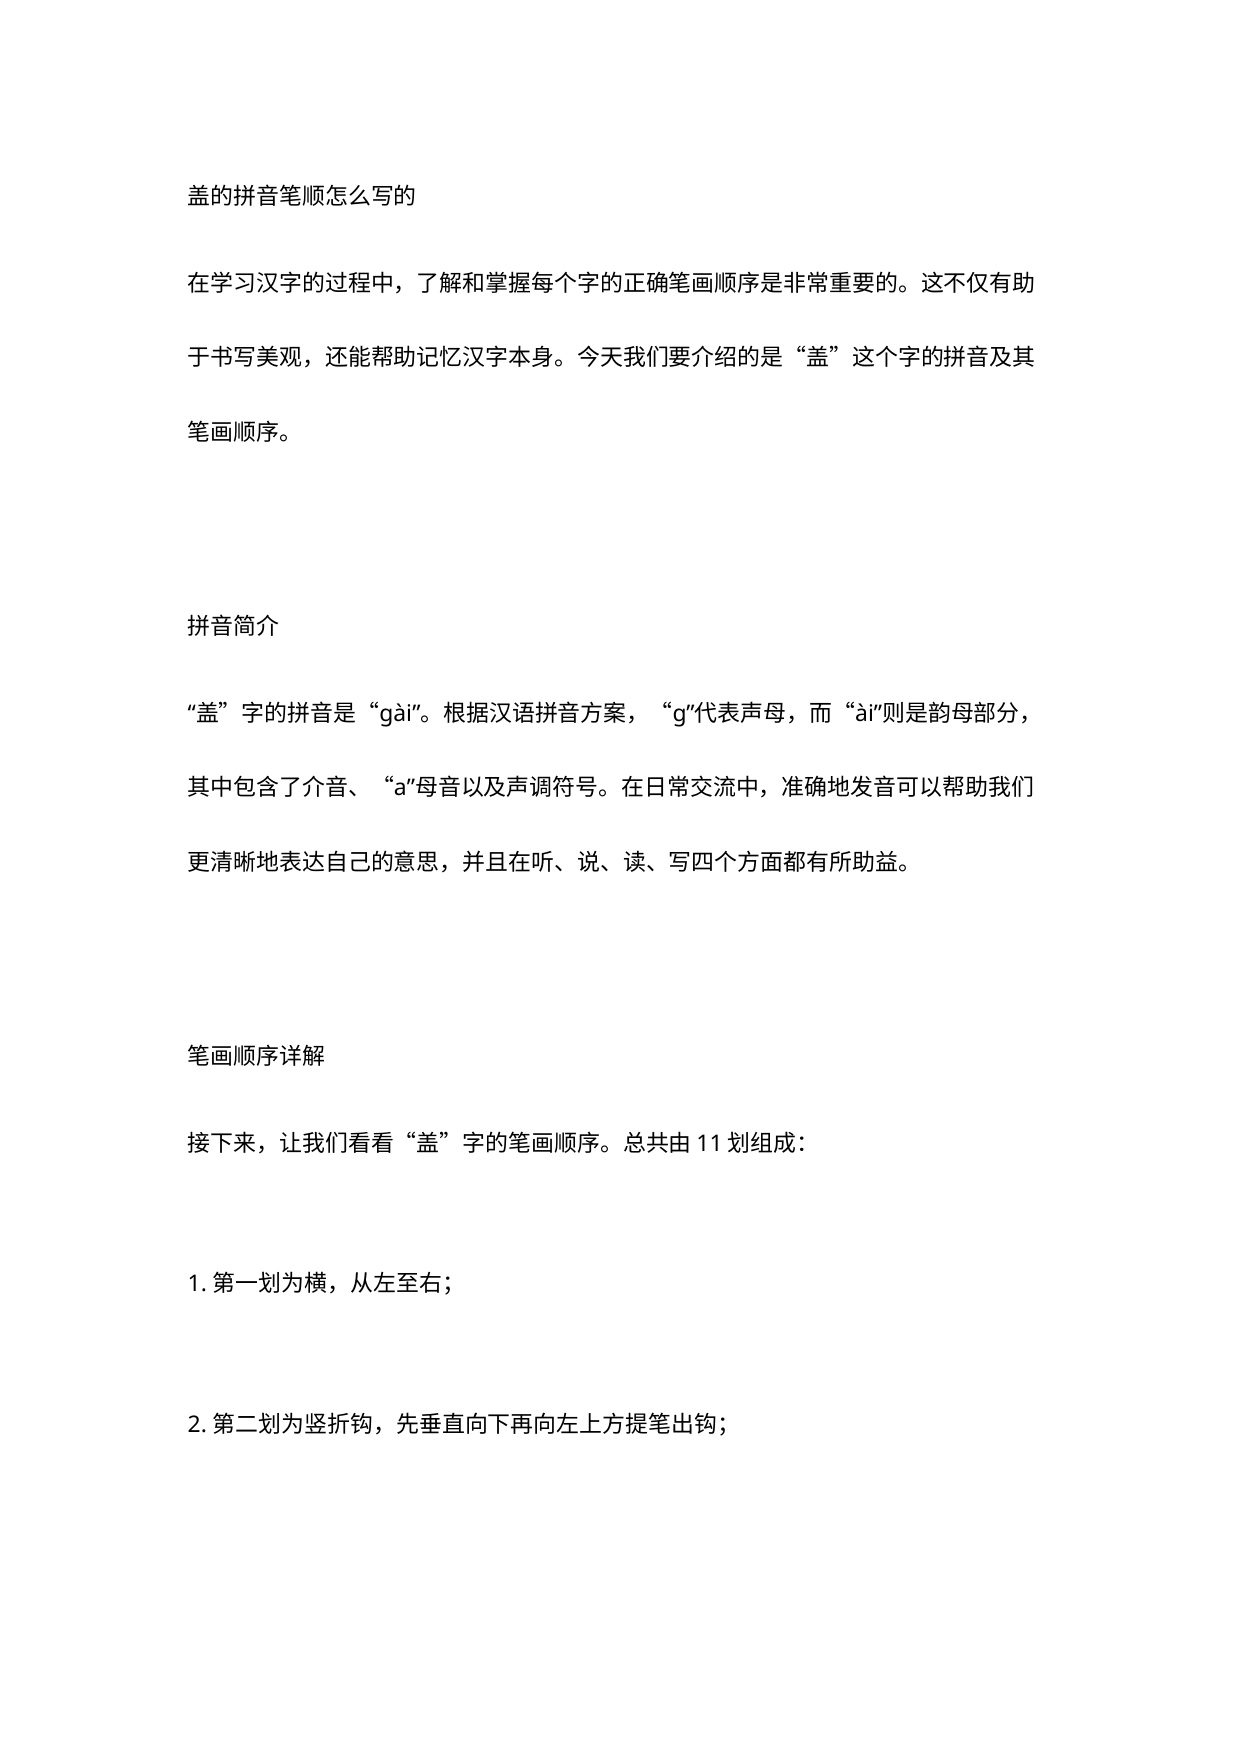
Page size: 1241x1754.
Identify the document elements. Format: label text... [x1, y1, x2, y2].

text 接下来，让我们看看“盖”字的笔画顺序。总共由11划组成： [187, 1109, 1053, 1174]
text 2. 第二划为竖折钩，先垂直向下再向左上方提笔出钩； [187, 1390, 1053, 1455]
text 在学习汉字的过程中，了解和掌握每个字的正确笔画顺序是非常重要的。这不仅有助于书写美观，还能帮助记忆汉字本身。今天我们要介绍的是“盖”这个字的拼音及其笔画顺序。 [187, 248, 1053, 463]
text 拼音简介 [187, 592, 1053, 657]
text 笔画顺序详解 [187, 1022, 1053, 1087]
text 1. 第一划为横，从左至右； [187, 1249, 1053, 1314]
text “盖”字的拼音是“gài”。根据汉语拼音方案，“g”代表声母，而“ài”则是韵母部分，其中包含了介音、“a”母音以及声调符号。在日常交流中，准确地发音可以帮助我们更清晰地表达自己的意思，并且在听、说、读、写四个方面都有所助益。 [187, 679, 1053, 893]
text 盖的拼音笔顺怎么写的 [187, 162, 1053, 227]
